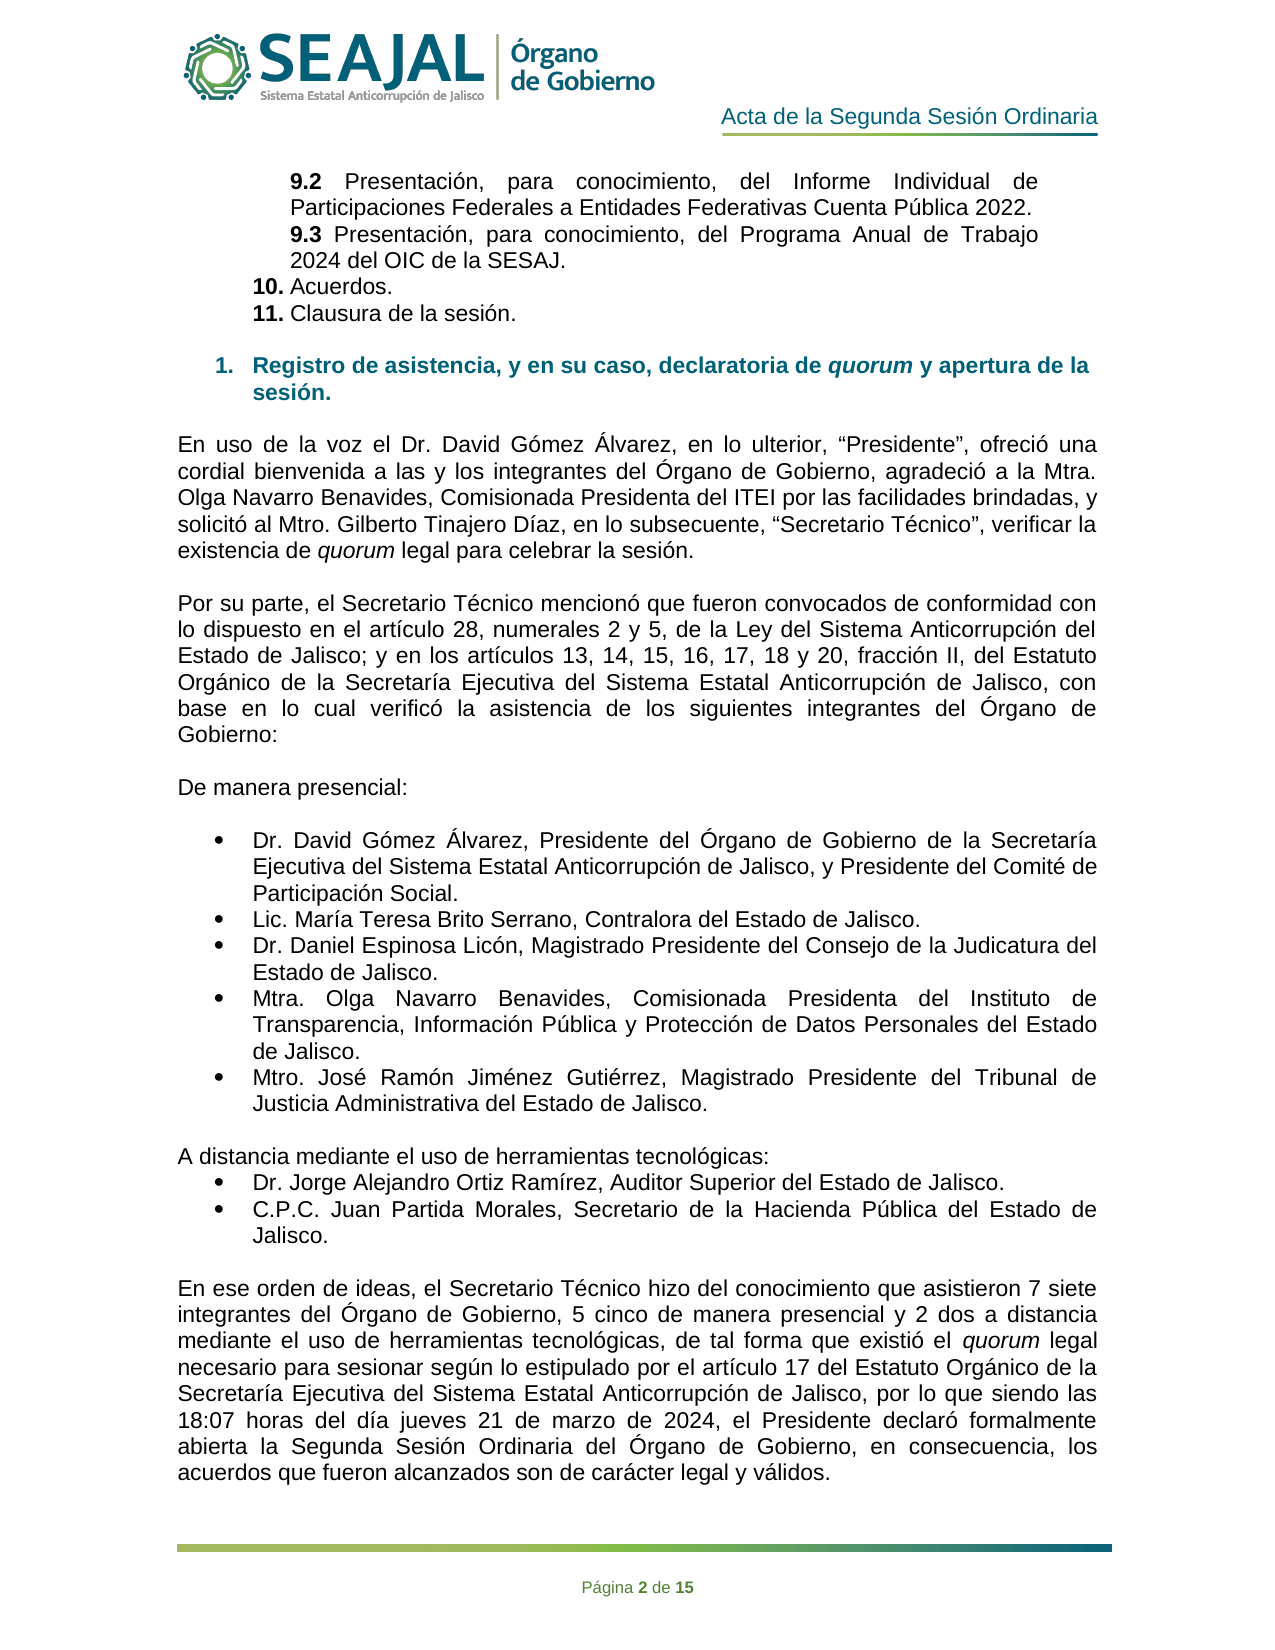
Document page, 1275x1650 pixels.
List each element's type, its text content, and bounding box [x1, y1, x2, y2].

text 9.3 Presentación, para conocimiento, del Programa Anual de Trabajo 2024 del OIC de la SESAJ. [290, 221, 1039, 273]
list Dr. Daniel Espinosa Licón, Magistrado Presidente del Consejo de la Judicatura del Estado de Jalisco. [215, 932, 1098, 985]
list Clausura de la sesión. [252, 300, 1039, 326]
text En ese orden de ideas, el Secretario Técnico hizo del conocimiento que asistieron 7 siete integrantes del Órgano de Gobierno, 5 cinco de manera presencial y 2 dos a distancia mediante el uso de herramientas tecnológicas, de tal forma que existió el quorum legal necesario para sesionar según lo estipulado por el artículo 17 del Estatuto Orgánico de la Secretaría Ejecutiva del Sistema Estatal Anticorrupción de Jalisco, por lo que siendo las 18:07 horas del día jueves 21 de marzo de 2024, el Presidente declaró formalmente abierta la Segunda Sesión Ordinaria del Órgano de Gobierno, en consecuencia, los acuerdos que fueron alcanzados son de carácter legal y válidos. [177, 1275, 1098, 1486]
list Dr. Jorge Alejandro Ortiz Ramírez, Auditor Superior del Estado de Jalisco. [215, 1169, 1098, 1196]
picture [177, 1544, 1112, 1552]
picture [177, 22, 659, 112]
text En uso de la voz el Dr. David Gómez Álvarez, en lo ulterior, “Presidente”, ofreció una cordial bienvenida a las y los integrantes del Órgano de Gobierno, agradeció a la Mtra. Olga Navarro Benavides, Comisionada Presidenta del ITEI por las facilidades brindadas, y solicitó al Mtro. Gilberto Tinajero Díaz, en lo subsecuente, “Secretario Técnico”, verificar la existencia de quorum legal para celebrar la sesión. [177, 431, 1098, 563]
text A distancia mediante el uso de herramientas tecnológicas: [177, 1143, 1098, 1169]
list Mtro. José Ramón Jiménez Gutiérrez, Magistrado Presidente del Tribunal de Justicia Administrativa del Estado de Jalisco. [215, 1064, 1098, 1117]
text De manera presencial: [177, 774, 1098, 800]
text Por su parte, el Secretario Técnico mencionó que fueron convocados de conformidad con lo dispuesto en el artículo 28, numerales 2 y 5, de la Ley del Sistema Anticorrupción del Estado de Jalisco; y en los artículos 13, 14, 15, 16, 17, 18 y 20, fracción II, del Estatuto Orgánico de la Secretaría Ejecutiva del Sistema Estatal Anticorrupción de Jalisco, con base en lo cual verificó la asistencia de los siguientes integrantes del Órgano de Gobierno: [177, 589, 1098, 748]
list C.P.C. Juan Partida Morales, Secretario de la Hacienda Pública del Estado de Jalisco. [215, 1196, 1098, 1248]
list Registro de asistencia, y en su caso, declaratoria de quorum y apertura de la sesión. [215, 352, 1098, 405]
list Dr. David Gómez Álvarez, Presidente del Órgano de Gobierno de la Secretaría Ejecutiva del Sistema Estatal Anticorrupción de Jalisco, y Presidente del Comité de Participación Social. [215, 827, 1098, 906]
list Mtra. Olga Navarro Benavides, Comisionada Presidenta del Instituto de Transparencia, Información Pública y Protección de Datos Personales del Estado de Jalisco. [215, 985, 1098, 1064]
text 9.2 Presentación, para conocimiento, del Informe Individual de Participaciones Federales a Entidades Federativas Cuenta Pública 2022. [290, 168, 1039, 221]
list Acuerdos. [252, 273, 1039, 300]
list Lic. María Teresa Brito Serrano, Contralora del Estado de Jalisco. [215, 906, 1098, 932]
